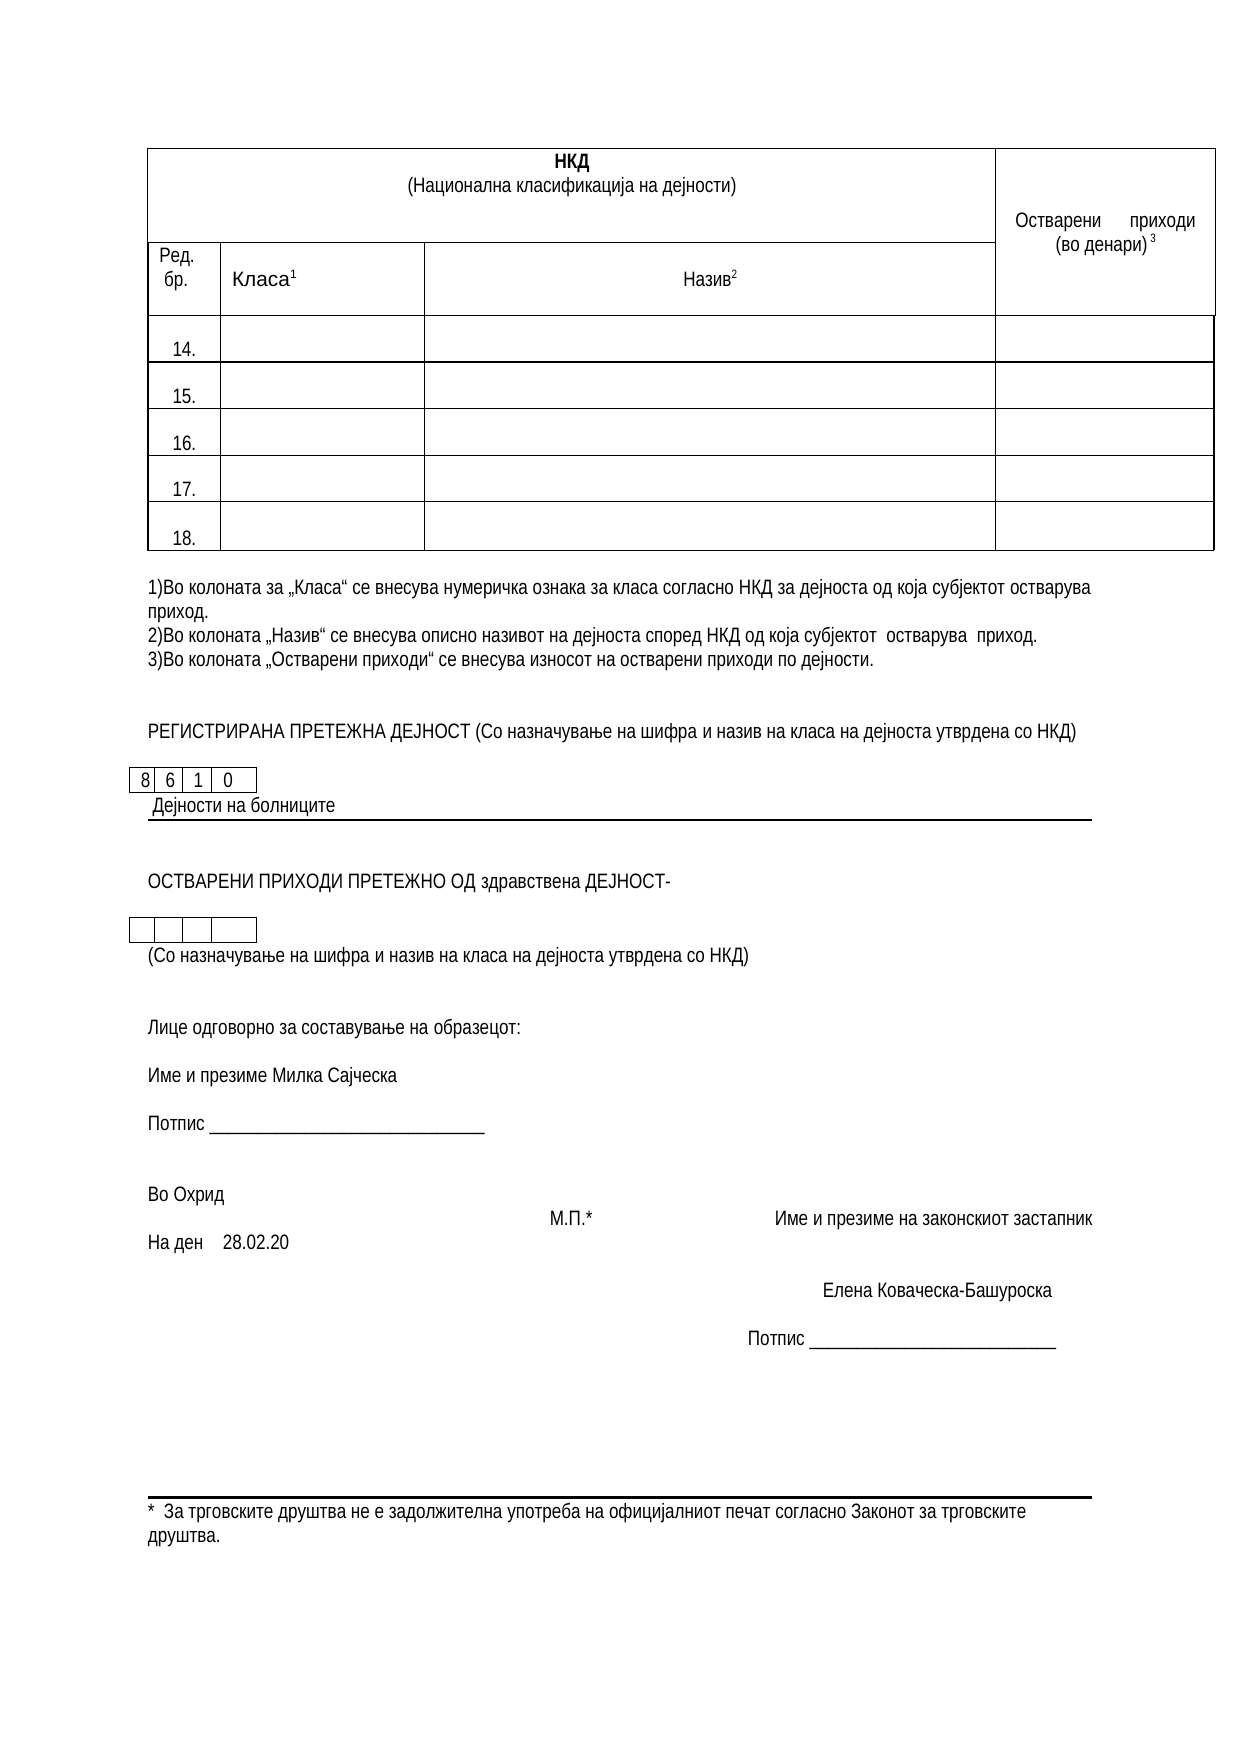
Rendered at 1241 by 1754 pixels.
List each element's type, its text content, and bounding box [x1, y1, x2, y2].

table_cell [996, 502, 1213, 550]
table_cell [425, 409, 995, 454]
table_header 6 [155, 768, 182, 792]
table_cell [996, 316, 1213, 361]
text Потпис _____________________________ [148, 1110, 1092, 1134]
table_header [212, 918, 256, 942]
text Потпис __________________________ [148, 1326, 1092, 1350]
text Име и презиме Милка Сајческа [148, 1062, 1092, 1086]
table_cell Остварени приходи (во денари) 3 [996, 149, 1215, 315]
table_header 0 [212, 768, 256, 792]
table_header 8 [130, 768, 154, 792]
text (Со назначување на шифра и назив на класа на дејноста утврдена со НКД) [148, 943, 1092, 967]
table_cell [425, 502, 995, 550]
table_cell [996, 409, 1213, 454]
text Елена Коваческа-Башуроска [148, 1278, 1092, 1302]
text 1)Во колоната за „Класа“ се внесува нумеричка ознака за класа согласно НКД за дејноста од која субјектот остварува приход. [148, 575, 1092, 623]
text * За трговските друштва не е задолжителна употреба на официјалниот печат согласно Законот за трговските друштва. [148, 1499, 1092, 1547]
text 3)Во колоната „Остварени приходи“ се внесува износот на остварени приходи по дејности. [148, 647, 1092, 671]
text Дејности на болниците [148, 793, 1092, 819]
table_cell [221, 363, 424, 408]
table_cell НКД (Национална класификација на дејности) [148, 149, 995, 242]
text Лице одговорно за составување на образецот: [148, 1014, 1092, 1038]
text 2)Во колоната „Назив“ се внесува описно називот на дејноста според НКД од која субјектот остварува приход. [148, 623, 1092, 647]
table_header 1 [183, 768, 211, 792]
text ОСТВАРЕНИ ПРИХОДИ ПРЕТЕЖНО ОД здравствена ДЕЈНОСТ- [148, 869, 1092, 893]
table_header [130, 918, 154, 942]
table_cell 18. [149, 502, 220, 550]
table_cell [425, 363, 995, 408]
table_cell Назив2 [425, 243, 995, 315]
table_cell 14. [149, 316, 220, 361]
table_cell [221, 409, 424, 454]
table_header [155, 918, 182, 942]
text РЕГИСТРИРАНА ПРЕТЕЖНА ДЕЈНОСТ (Со назначување на шифра и назив на класа на дејноста утврдена со НКД) [148, 719, 1092, 743]
table_cell [996, 363, 1213, 408]
table_cell [996, 456, 1213, 501]
text Во Охрид [148, 1182, 1092, 1206]
table_cell 15. [149, 363, 220, 408]
table_cell Класа1 [221, 243, 424, 315]
table_cell 17. [149, 456, 220, 501]
text М.П.* Име и презиме на законскиот застапник [148, 1206, 1092, 1230]
table_cell [221, 316, 424, 361]
table_cell Ред. бр. [149, 243, 220, 315]
table_header [183, 918, 211, 942]
table_cell 16. [149, 409, 220, 454]
table_cell [425, 316, 995, 361]
text На ден 28.02.20 [148, 1230, 1092, 1254]
table_cell [425, 456, 995, 501]
table_cell [221, 502, 424, 550]
table_cell [221, 456, 424, 501]
